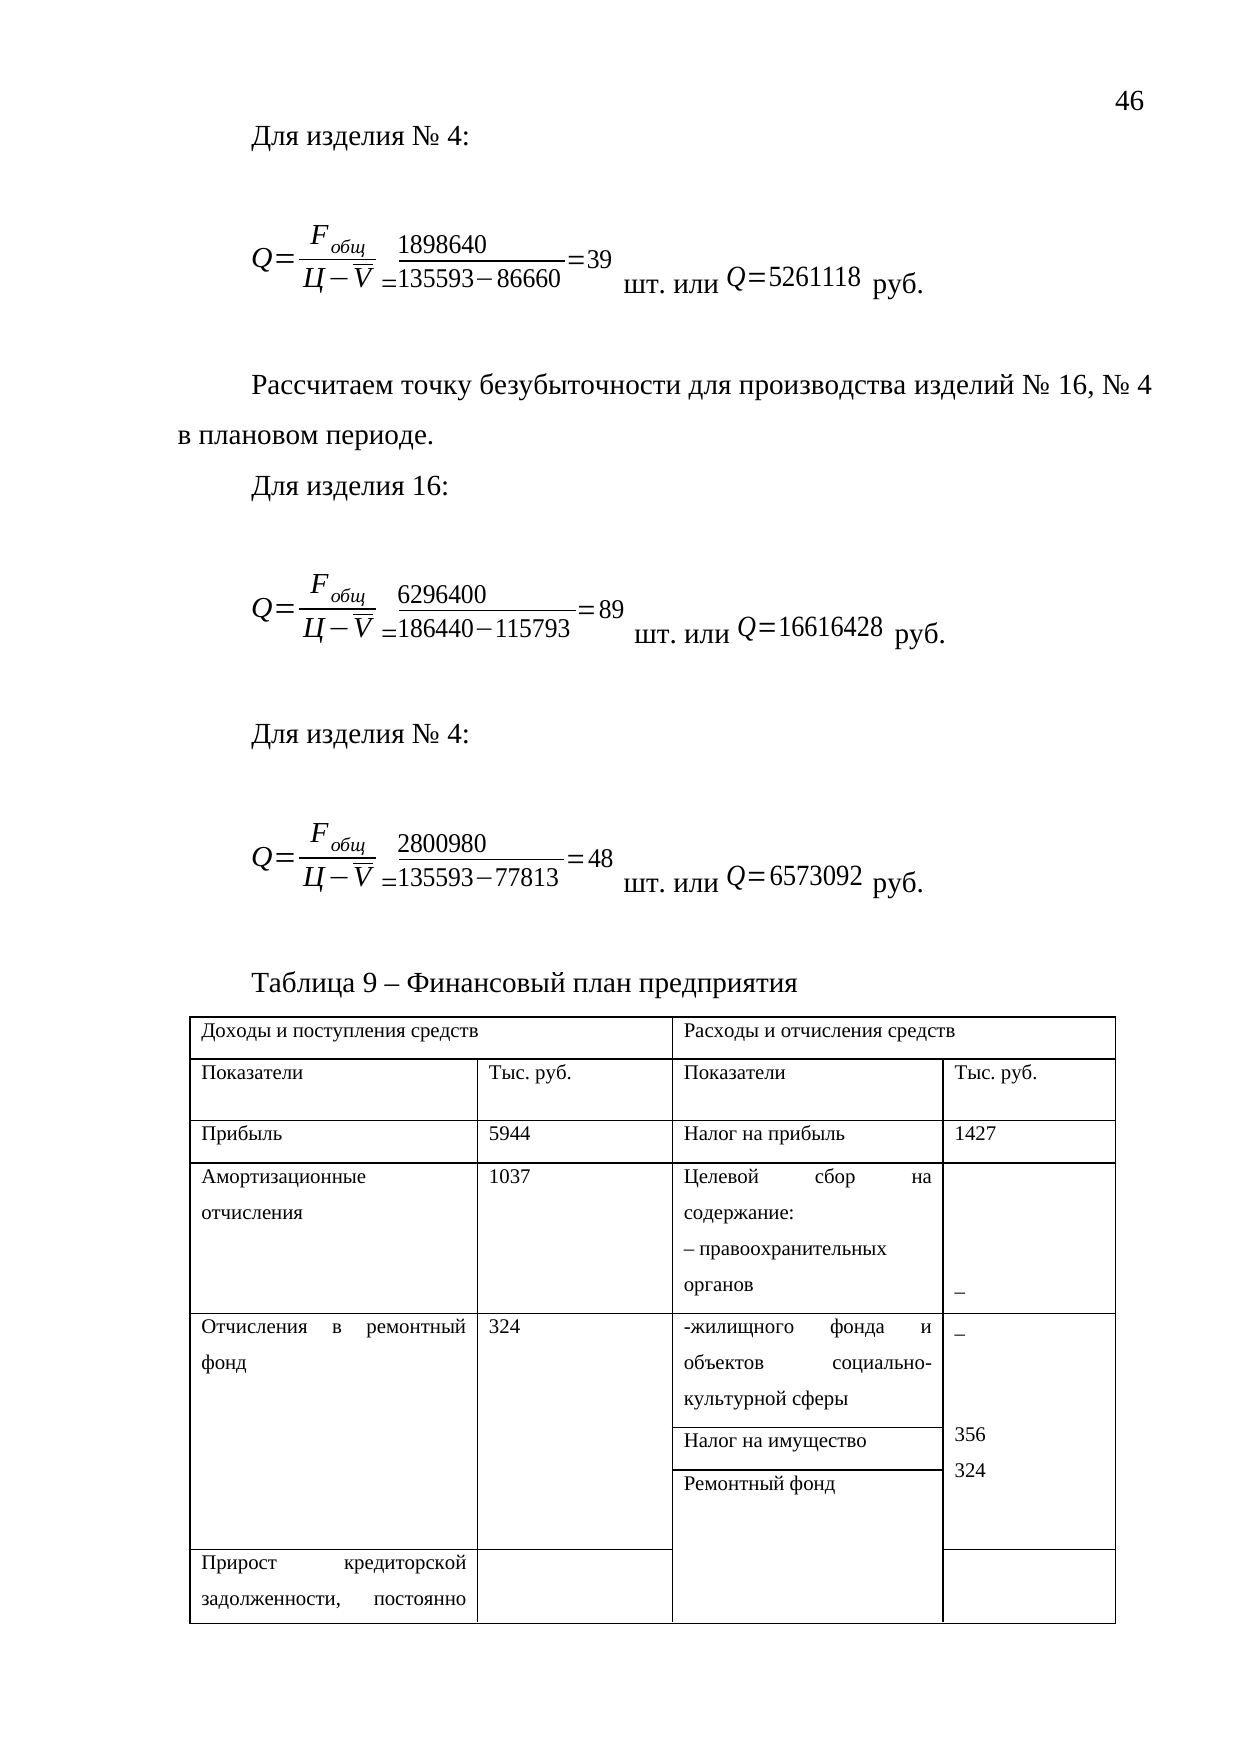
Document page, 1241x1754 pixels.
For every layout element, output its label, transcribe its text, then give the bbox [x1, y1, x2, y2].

text = шт. или руб. [177, 568, 1152, 649]
table_cell Ремонтный фонд [673, 1471, 942, 1622]
table_cell Показатели [673, 1060, 942, 1120]
table_cell 5944 [478, 1121, 672, 1162]
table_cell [191, 1550, 477, 1622]
table_cell - [478, 1550, 672, 1622]
table_cell 1427 [944, 1121, 1115, 1162]
table_cell Целевой сбор на содержание: – правоохранительных органов [673, 1164, 942, 1312]
table_cell Налог на прибыль [673, 1121, 942, 1162]
text Для изделия № 4: [177, 717, 1152, 750]
table_cell Тыс. руб. [944, 1060, 1115, 1120]
table_cell Налог на имущество [673, 1428, 942, 1469]
table_cell _ [944, 1164, 1115, 1312]
table_header Доходы и поступления средств [191, 1018, 672, 1058]
text = шт. или руб. [177, 219, 1152, 300]
table_cell Прибыль [191, 1121, 477, 1162]
table_cell 1037 [478, 1164, 672, 1312]
table_cell 324 [478, 1314, 672, 1549]
table_cell -жилищного фонда и объектов социально-культурной сферы [673, 1314, 942, 1427]
table_cell Отчисления в ремонтный фонд [191, 1314, 477, 1549]
table_cell [944, 1550, 1115, 1622]
table_cell Амортизационные отчисления [191, 1164, 477, 1312]
text = шт. или руб. [177, 817, 1152, 898]
text Рассчитаем точку безубыточности для производства изделий № 16, № 4 в плановом периоде. [177, 367, 1152, 451]
text Таблица 9 – Финансовый план предприятия [177, 966, 1152, 999]
table_header Расходы и отчисления средств [673, 1018, 1115, 1058]
table_cell Показатели [191, 1060, 477, 1120]
text Для изделия 16: [177, 468, 1152, 501]
table_cell _ 356 324 [944, 1314, 1115, 1549]
table_cell Тыс. руб. [478, 1060, 672, 1120]
text Для изделия № 4: [177, 118, 1152, 152]
